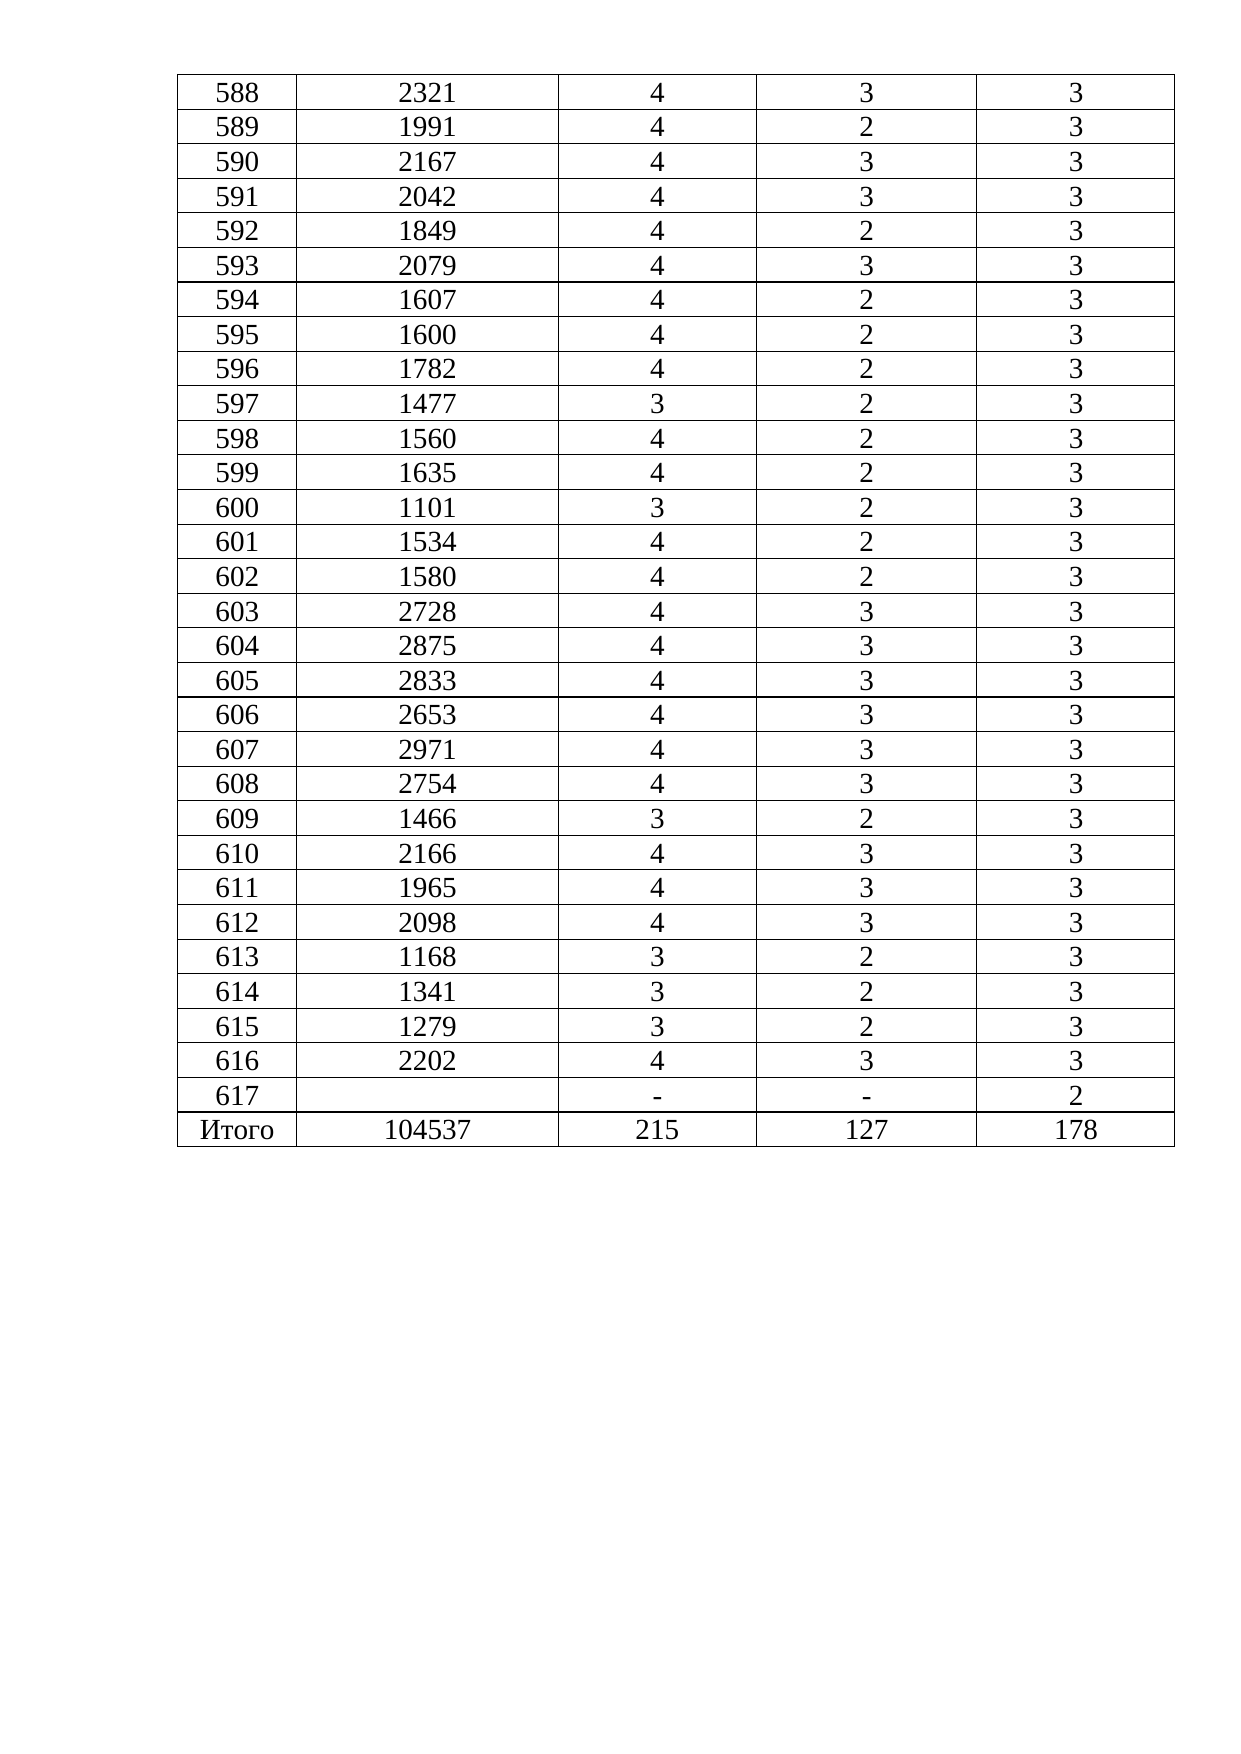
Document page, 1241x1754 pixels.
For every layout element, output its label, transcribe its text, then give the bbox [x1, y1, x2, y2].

table_cell 3 [977, 75, 1174, 108]
table_cell 3 [977, 317, 1174, 351]
table_cell 4 [559, 352, 756, 385]
table_cell 127 [757, 1113, 976, 1146]
table_cell 604 [178, 628, 296, 662]
table_cell 3 [757, 732, 976, 766]
table_cell 4 [559, 144, 756, 178]
table_cell 605 [178, 663, 296, 696]
table_cell 1466 [297, 801, 558, 835]
table_cell 215 [559, 1113, 756, 1146]
table_cell 3 [977, 594, 1174, 627]
table_cell 3 [977, 248, 1174, 281]
table_cell 611 [178, 870, 296, 904]
table_cell 3 [977, 490, 1174, 523]
table_cell 608 [178, 767, 296, 800]
table_cell 616 [178, 1043, 296, 1077]
table_cell 2 [757, 525, 976, 558]
table_cell 599 [178, 455, 296, 489]
table_cell 1168 [297, 940, 558, 973]
table_cell 1560 [297, 421, 558, 454]
table_cell 2 [757, 317, 976, 351]
table_cell 3 [559, 1009, 756, 1042]
table_cell 4 [559, 317, 756, 351]
table_cell 603 [178, 594, 296, 627]
table_cell 4 [559, 1043, 756, 1077]
table_cell 588 [178, 75, 296, 108]
table_cell 4 [559, 283, 756, 316]
table_cell 2 [757, 213, 976, 247]
table_cell 4 [559, 179, 756, 212]
table_cell 2833 [297, 663, 558, 696]
table_cell 600 [178, 490, 296, 523]
table_cell 1600 [297, 317, 558, 351]
table_cell 3 [757, 905, 976, 938]
table_cell 4 [559, 213, 756, 247]
table_cell 178 [977, 1113, 1174, 1146]
table_cell 2 [977, 1078, 1174, 1111]
table_cell 3 [977, 1009, 1174, 1042]
table_cell 2875 [297, 628, 558, 662]
table_cell 617 [178, 1078, 296, 1111]
table_cell 2754 [297, 767, 558, 800]
table_cell 3 [757, 628, 976, 662]
table_cell 3 [977, 767, 1174, 800]
table_cell 2079 [297, 248, 558, 281]
table_cell 4 [559, 421, 756, 454]
table_cell 3 [977, 663, 1174, 696]
table_cell 594 [178, 283, 296, 316]
table_cell 2042 [297, 179, 558, 212]
table_cell 4 [559, 75, 756, 108]
table_cell 2167 [297, 144, 558, 178]
table_cell 3 [559, 801, 756, 835]
table_cell 1635 [297, 455, 558, 489]
table_cell 3 [977, 110, 1174, 143]
table_cell 3 [757, 75, 976, 108]
table_cell 607 [178, 732, 296, 766]
table_cell 589 [178, 110, 296, 143]
table_cell 615 [178, 1009, 296, 1042]
table_cell 2 [757, 386, 976, 420]
table_cell 3 [977, 698, 1174, 731]
table_cell 2728 [297, 594, 558, 627]
table_cell 597 [178, 386, 296, 420]
table_cell - [757, 1078, 976, 1111]
table_cell 596 [178, 352, 296, 385]
table_cell 2 [757, 1009, 976, 1042]
table_cell 3 [559, 974, 756, 1008]
table_cell 3 [977, 525, 1174, 558]
table_cell 3 [757, 870, 976, 904]
table_cell 2098 [297, 905, 558, 938]
table_cell 2 [757, 455, 976, 489]
table_cell 2 [757, 559, 976, 593]
table_cell 2 [757, 974, 976, 1008]
table_cell 4 [559, 455, 756, 489]
table_cell 3 [977, 905, 1174, 938]
table_cell 613 [178, 940, 296, 973]
table_cell 595 [178, 317, 296, 351]
table_cell 1477 [297, 386, 558, 420]
table_cell 3 [757, 767, 976, 800]
table_cell 3 [977, 628, 1174, 662]
table_cell 3 [977, 1043, 1174, 1077]
table_cell 2 [757, 110, 976, 143]
table_cell 3 [977, 559, 1174, 593]
table_cell 592 [178, 213, 296, 247]
table_cell 3 [977, 144, 1174, 178]
table_cell 3 [559, 940, 756, 973]
table_cell [297, 1078, 558, 1111]
table_cell 3 [977, 283, 1174, 316]
table_cell 3 [977, 870, 1174, 904]
table_cell 1580 [297, 559, 558, 593]
table_cell 602 [178, 559, 296, 593]
table_cell 1341 [297, 974, 558, 1008]
table_cell 2 [757, 283, 976, 316]
table_cell 4 [559, 905, 756, 938]
table_cell 1849 [297, 213, 558, 247]
table_cell 4 [559, 248, 756, 281]
table_cell 591 [178, 179, 296, 212]
table_cell 2 [757, 490, 976, 523]
table_cell 3 [977, 386, 1174, 420]
table_cell 4 [559, 628, 756, 662]
table_cell 1965 [297, 870, 558, 904]
table_cell 3 [559, 490, 756, 523]
table_cell 3 [757, 698, 976, 731]
table_cell 3 [977, 352, 1174, 385]
table_cell 593 [178, 248, 296, 281]
table_cell 2166 [297, 836, 558, 869]
table_cell 3 [757, 594, 976, 627]
table_cell 4 [559, 525, 756, 558]
table_cell 3 [977, 421, 1174, 454]
table_cell 1534 [297, 525, 558, 558]
table_cell 4 [559, 559, 756, 593]
table_cell 3 [977, 179, 1174, 212]
table_cell Итого [178, 1113, 296, 1146]
table_cell 612 [178, 905, 296, 938]
table_cell 2202 [297, 1043, 558, 1077]
table_cell 2 [757, 421, 976, 454]
table_cell 3 [757, 144, 976, 178]
table_cell 104537 [297, 1113, 558, 1146]
table_cell 3 [977, 732, 1174, 766]
table_cell 4 [559, 732, 756, 766]
table_cell 2971 [297, 732, 558, 766]
table_cell 1991 [297, 110, 558, 143]
table_cell - [559, 1078, 756, 1111]
table_cell 598 [178, 421, 296, 454]
table_cell 2321 [297, 75, 558, 108]
table_cell 3 [977, 801, 1174, 835]
table_cell 609 [178, 801, 296, 835]
table_cell 2 [757, 940, 976, 973]
table_cell 3 [977, 455, 1174, 489]
table_cell 3 [757, 248, 976, 281]
table_cell 4 [559, 110, 756, 143]
table_cell 1782 [297, 352, 558, 385]
table_cell 4 [559, 870, 756, 904]
table_cell 590 [178, 144, 296, 178]
table_cell 3 [757, 836, 976, 869]
table_cell 610 [178, 836, 296, 869]
table_cell 2653 [297, 698, 558, 731]
table_cell 3 [977, 974, 1174, 1008]
table_cell 1101 [297, 490, 558, 523]
table_cell 3 [977, 836, 1174, 869]
table_cell 3 [559, 386, 756, 420]
table_cell 4 [559, 767, 756, 800]
table_cell 2 [757, 352, 976, 385]
table_cell 1607 [297, 283, 558, 316]
table_cell 4 [559, 663, 756, 696]
table_cell 4 [559, 836, 756, 869]
table_cell 601 [178, 525, 296, 558]
table_cell 4 [559, 594, 756, 627]
table_cell 3 [977, 940, 1174, 973]
table_cell 614 [178, 974, 296, 1008]
table_cell 1279 [297, 1009, 558, 1042]
table_cell 606 [178, 698, 296, 731]
table_cell 4 [559, 698, 756, 731]
table_cell 3 [757, 663, 976, 696]
table_cell 3 [757, 179, 976, 212]
table_cell 3 [977, 213, 1174, 247]
table_cell 2 [757, 801, 976, 835]
table_cell 3 [757, 1043, 976, 1077]
